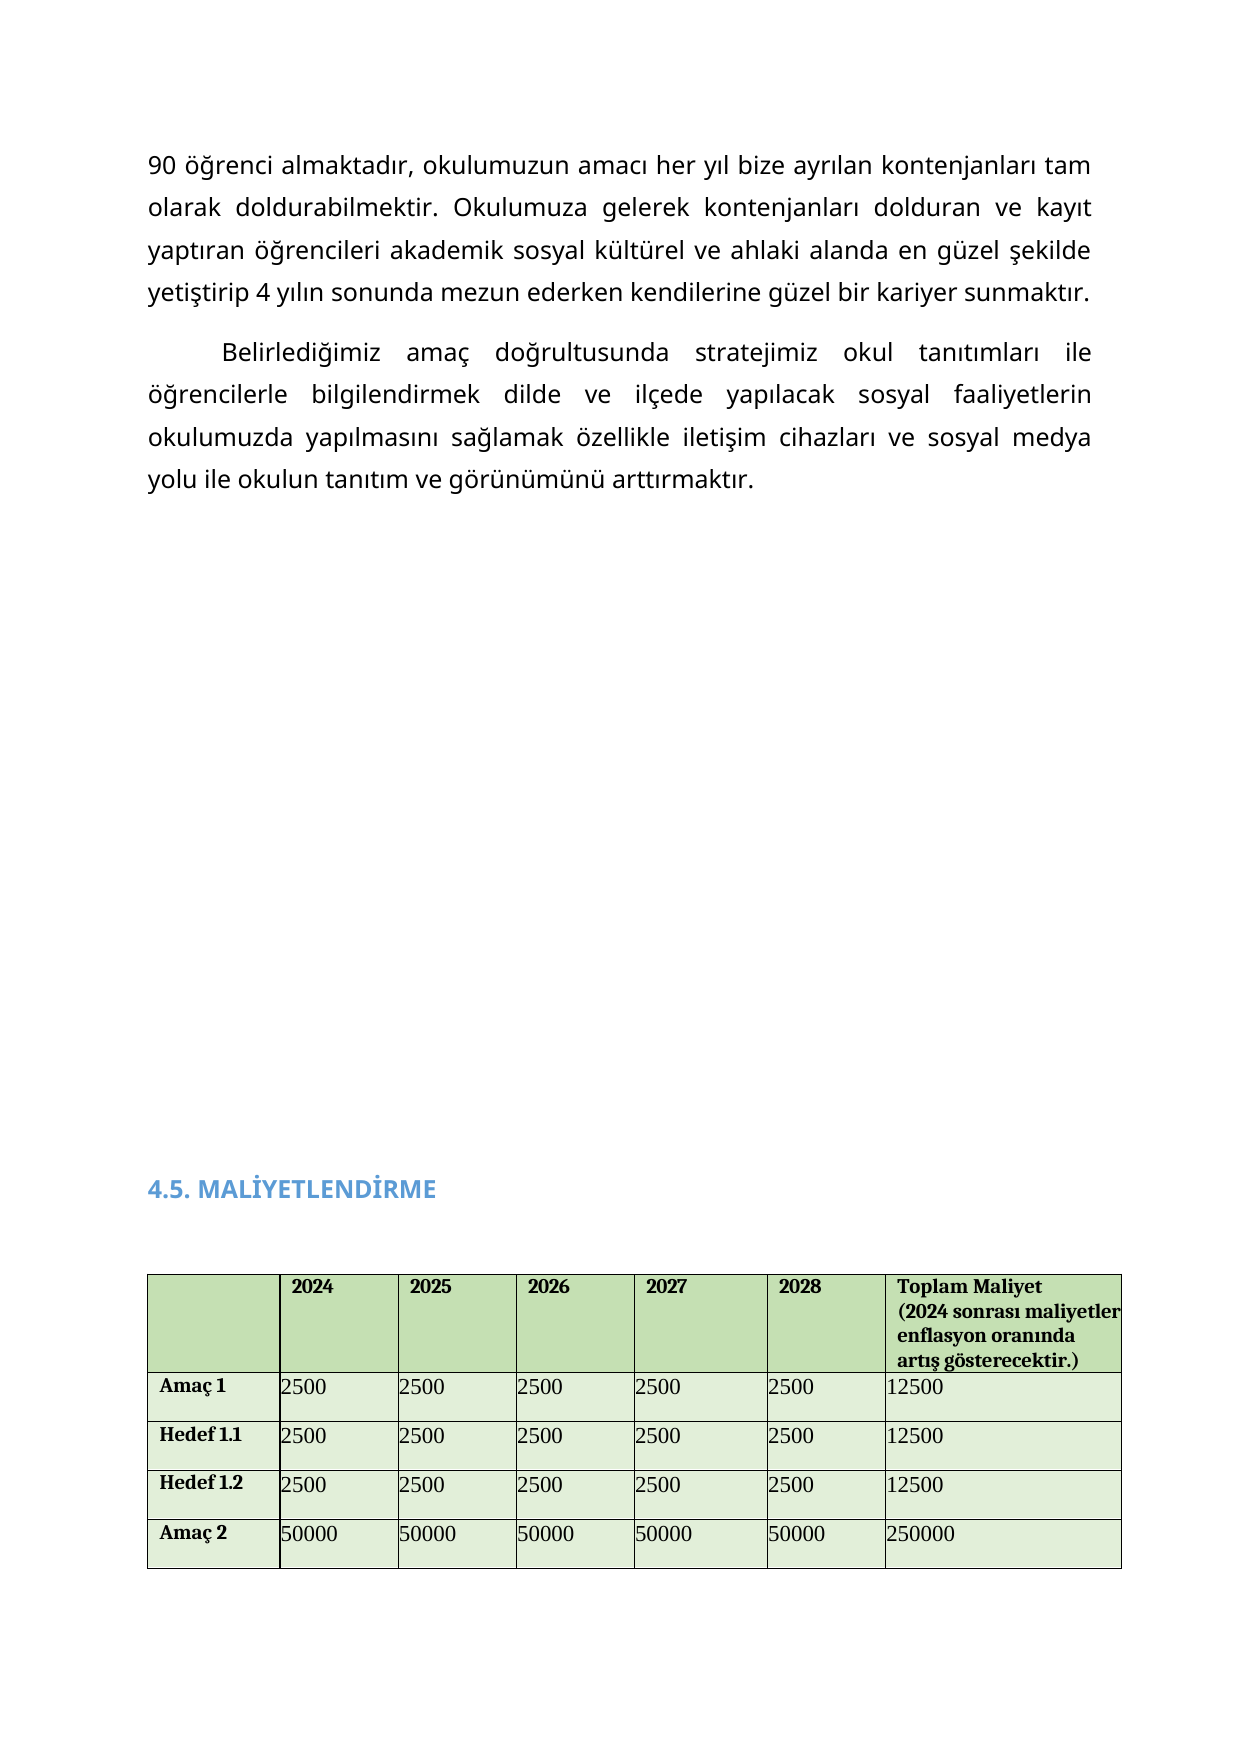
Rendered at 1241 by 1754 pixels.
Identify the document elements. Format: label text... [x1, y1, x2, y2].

table_cell 2500 [635, 1373, 767, 1421]
text 4.5. MALİYETLENDİRME [148, 1172, 1093, 1206]
table_header 2025 [399, 1275, 516, 1372]
table_cell 2500 [768, 1373, 885, 1421]
table_header 2024 [281, 1275, 398, 1372]
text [148, 148, 1093, 309]
table_cell 12500 [886, 1373, 1121, 1421]
table_cell 50000 [768, 1520, 885, 1567]
table_cell Hedef 1.2 [148, 1471, 279, 1518]
table_cell 250000 [886, 1520, 1121, 1567]
table_cell 50000 [281, 1520, 398, 1567]
table_cell 50000 [635, 1520, 767, 1567]
table_cell 2500 [517, 1373, 634, 1421]
table_header Toplam Maliyet (2024 sonrası maliyetler enflasyon oranında artış gösterecektir.) [886, 1275, 1121, 1372]
table_cell Amaç 1 [148, 1373, 279, 1421]
table_cell 2500 [635, 1471, 767, 1518]
text Belirlediğimiz amaç doğrultusunda stratejimiz okul tanıtımları ile öğrencilerle bilgilendirmek dilde ve ilçede yapılacak sosyal faaliyetlerin okulumuzda yapılmasını sağlamak özellikle iletişim cihazları ve sosyal medya yolu ile okulun tanıtım ve görünümünü arttırmaktır. [148, 334, 1093, 496]
table_cell 50000 [517, 1520, 634, 1567]
table_cell Amaç 2 [148, 1520, 279, 1567]
table_cell 2500 [768, 1471, 885, 1518]
table_cell 12500 [886, 1422, 1121, 1469]
table_cell 2500 [399, 1471, 516, 1518]
table_header 2026 [517, 1275, 634, 1372]
table_cell 2500 [517, 1422, 634, 1469]
table_cell 2500 [399, 1373, 516, 1421]
table_header [148, 1275, 279, 1372]
table_cell 2500 [768, 1422, 885, 1469]
table_cell 50000 [399, 1520, 516, 1567]
table_cell 2500 [281, 1471, 398, 1518]
table_header 2027 [635, 1275, 767, 1372]
table_cell 2500 [281, 1373, 398, 1421]
table_cell 2500 [399, 1422, 516, 1469]
table_cell 2500 [517, 1471, 634, 1518]
table_cell 2500 [635, 1422, 767, 1469]
table_cell 12500 [886, 1471, 1121, 1518]
table_cell Hedef 1.1 [148, 1422, 279, 1469]
table_cell 2500 [281, 1422, 398, 1469]
table_header 2028 [768, 1275, 885, 1372]
